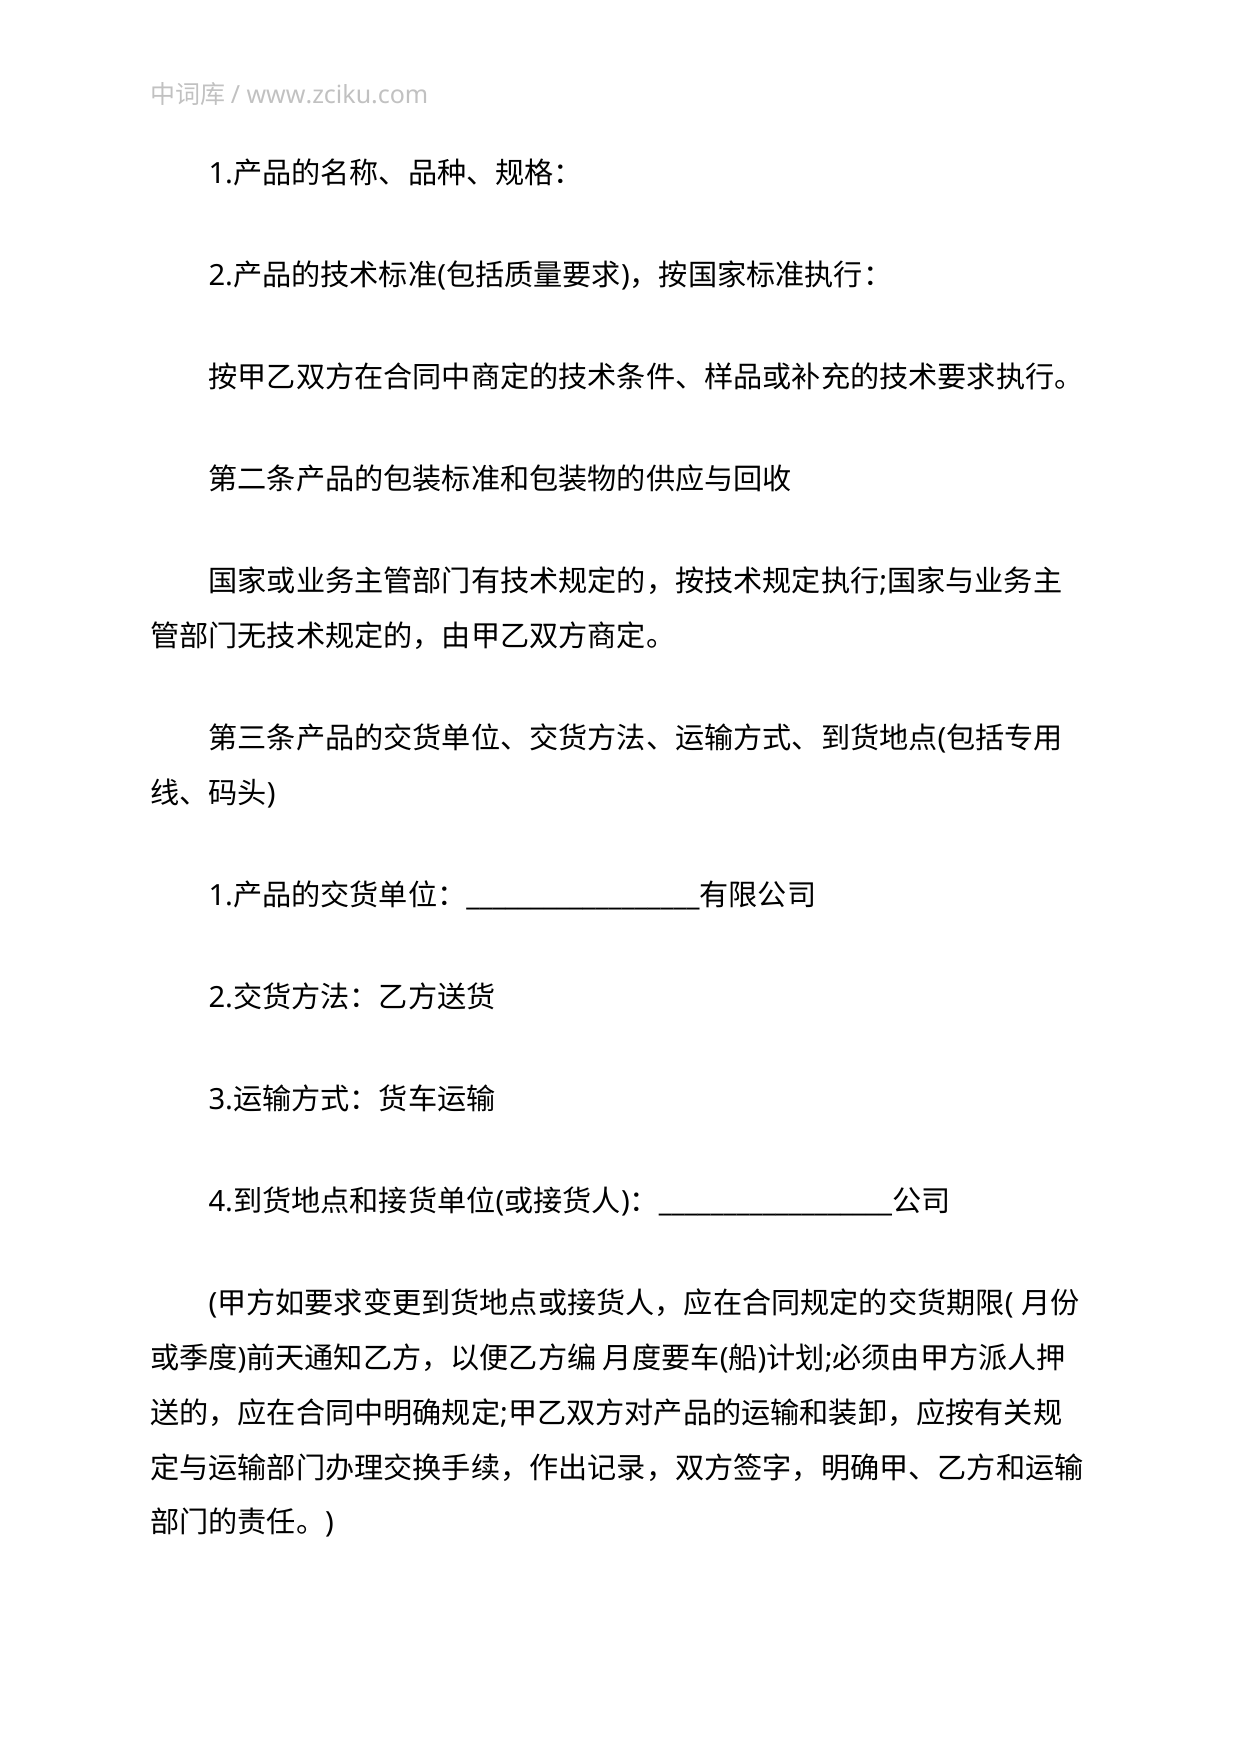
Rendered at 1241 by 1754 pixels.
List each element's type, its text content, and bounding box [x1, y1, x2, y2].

text 第三条产品的交货单位、交货方法、运输方式、到货地点(包括专用线、码头) [150, 714, 1090, 812]
text 3.运输方式：货车运输 [150, 1075, 1090, 1118]
text 按甲乙双方在合同中商定的技术条件、样品或补充的技术要求执行。 [150, 354, 1090, 396]
text (甲方如要求变更到货地点或接货人，应在合同规定的交货期限( 月份或季度)前天通知乙方，以便乙方编 月度要车(船)计划;必须由甲方派人押送的，应在合同中明确规定;甲乙双方对产品的运输和装卸，应按有关规定与运输部门办理交换手续，作出记录，双方签字，明确甲、乙方和运输部门的责任。) [150, 1279, 1090, 1541]
text 2.产品的技术标准(包括质量要求)，按国家标准执行： [150, 252, 1090, 294]
text 国家或业务主管部门有技术规定的，按技术规定执行;国家与业务主管部门无技术规定的，由甲乙双方商定。 [150, 557, 1090, 655]
text 1.产品的名称、品种、规格： [150, 150, 1090, 192]
text 第二条产品的包装标准和包装物的供应与回收 [150, 456, 1090, 498]
text 1.产品的交货单位：__________________有限公司 [150, 871, 1090, 914]
text 4.到货地点和接货单位(或接货人)：__________________公司 [150, 1177, 1090, 1219]
text 2.交货方法：乙方送货 [150, 973, 1090, 1016]
